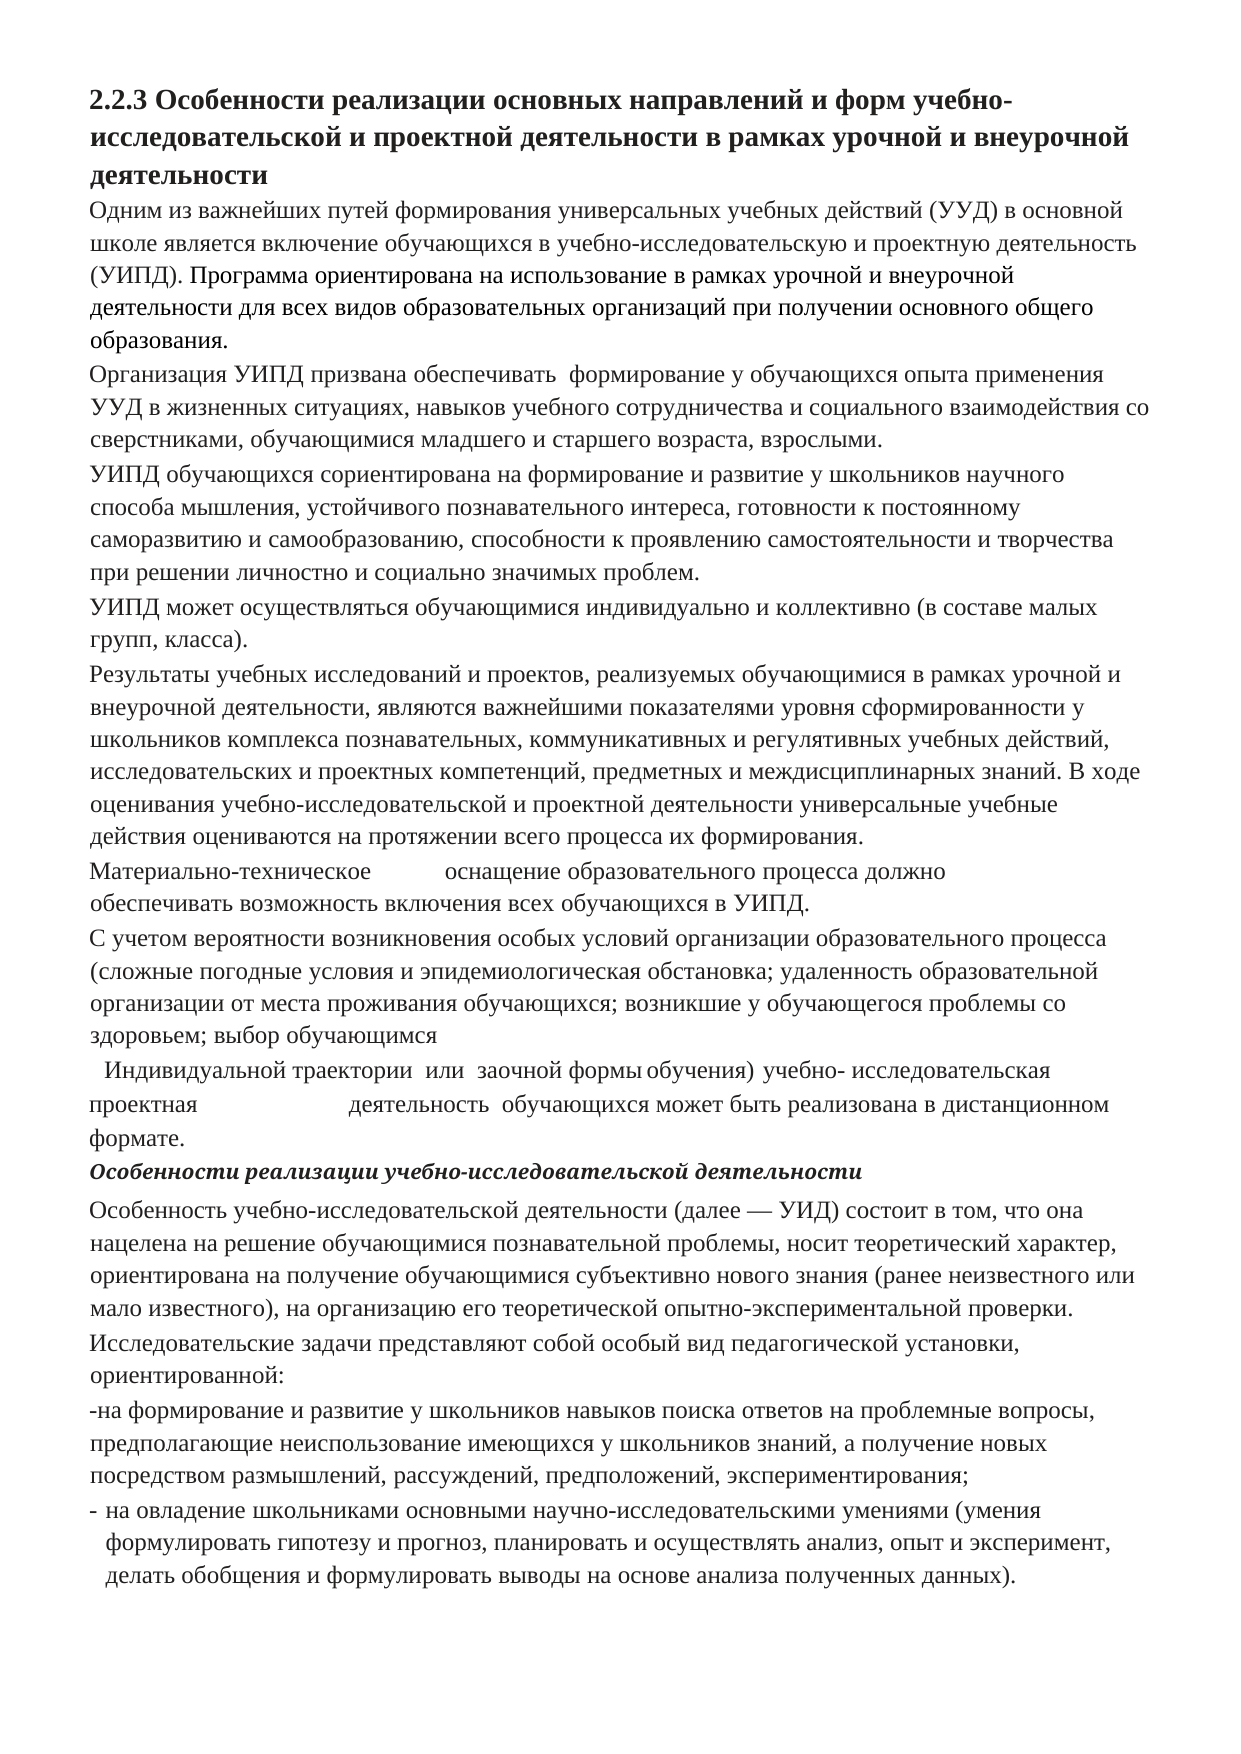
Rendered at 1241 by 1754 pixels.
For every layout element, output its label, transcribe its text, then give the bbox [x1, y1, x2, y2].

text -на формирование и развитие у школьников навыков поиска ответов на проблемные вопросы, предполагающие неиспользование имеющихся у школьников знаний, а получение новых посредством размышлений, рассуждений, предположений, экспериментирования; [89, 1395, 1152, 1489]
subtitle 2.2.3 Особенности реализации основных направлений и форм учебно- [89, 82, 1184, 115]
text Индивидуальной траектории или заочной формы обучения) учебно- исследовательская проектная деятельность обучающихся может быть реализована в дистанционном формате. [89, 1056, 1165, 1151]
text Особенность учебно-исследовательской деятельности (далее — УИД) состоит в том, что она нацелена на решение обучающимися познавательной проблемы, носит теоретический характер, ориентирована на получение обучающимися субъективно нового знания (ранее неизвестного или мало известного), на организацию его теоретической опытно-экспериментальной проверки. [89, 1196, 1153, 1321]
text Одним из важнейших путей формирования универсальных учебных действий (УУД) в основной школе является включение обучающихся в учебно-исследовательскую и проектную деятельность (УИПД). Программа ориентирована на использование в рамках урочной и внеурочной деятельности для всех видов образовательных организаций при получении основного общего образования. [89, 195, 1152, 353]
subtitle исследовательской и проектной деятельности в рамках урочной и внеурочной деятельности [90, 119, 1130, 191]
text УИПД обучающихся сориентирована на формирование и развитие у школьников научного способа мышления, устойчивого познавательного интереса, готовности к постоянному саморазвитию и самообразованию, способности к проявлению самостоятельности и творчества при решении личностно и социально значимых проблем. [89, 459, 1152, 585]
text УИПД может осуществляться обучающимися индивидуально и коллективно (в составе малых групп, класса). [89, 592, 1152, 653]
text Организация УИПД призвана обеспечивать формирование у обучающихся опыта применения УУД в жизненных ситуациях, навыков учебного сотрудничества и социального взаимодействия со сверстниками, обучающимися младшего и старшего возраста, взрослыми. [89, 359, 1152, 453]
text С учетом вероятности возникновения особых условий организации образовательного процесса (сложные погодные условия и эпидемиологическая обстановка; удаленность образовательной организации от места проживания обучающихся; возникшие у обучающегося проблемы со здоровьем; выбор обучающимся [89, 923, 1152, 1049]
text Исследовательские задачи представляют собой особый вид педагогической установки, ориентированной: [89, 1328, 1152, 1389]
text Материально-техническое оснащение образовательного процесса должно обеспечивать возможность включения всех обучающихся в УИПД. [89, 856, 1042, 917]
list на овладение школьниками основными научно-исследовательскими умениями (умения формулировать гипотезу и прогноз, планировать и осуществлять анализ, опыт и эксперимент, делать обобщения и формулировать выводы на основе анализа полученных данных). [89, 1495, 1153, 1588]
text Результаты учебных исследований и проектов, реализуемых обучающимися в рамках урочной и внеурочной деятельности, являются важнейшими показателями уровня сформированности у школьников комплекса познавательных, коммуникативных и регулятивных учебных действий, исследовательских и проектных компетенций, предметных и междисциплинарных знаний. В ходе оценивания учебно-исследовательской и проектной деятельности универсальные учебные действия оцениваются на протяжении всего процесса их формирования. [89, 659, 1153, 850]
text Особенности реализации учебно-исследовательской деятельности [89, 1157, 1184, 1186]
